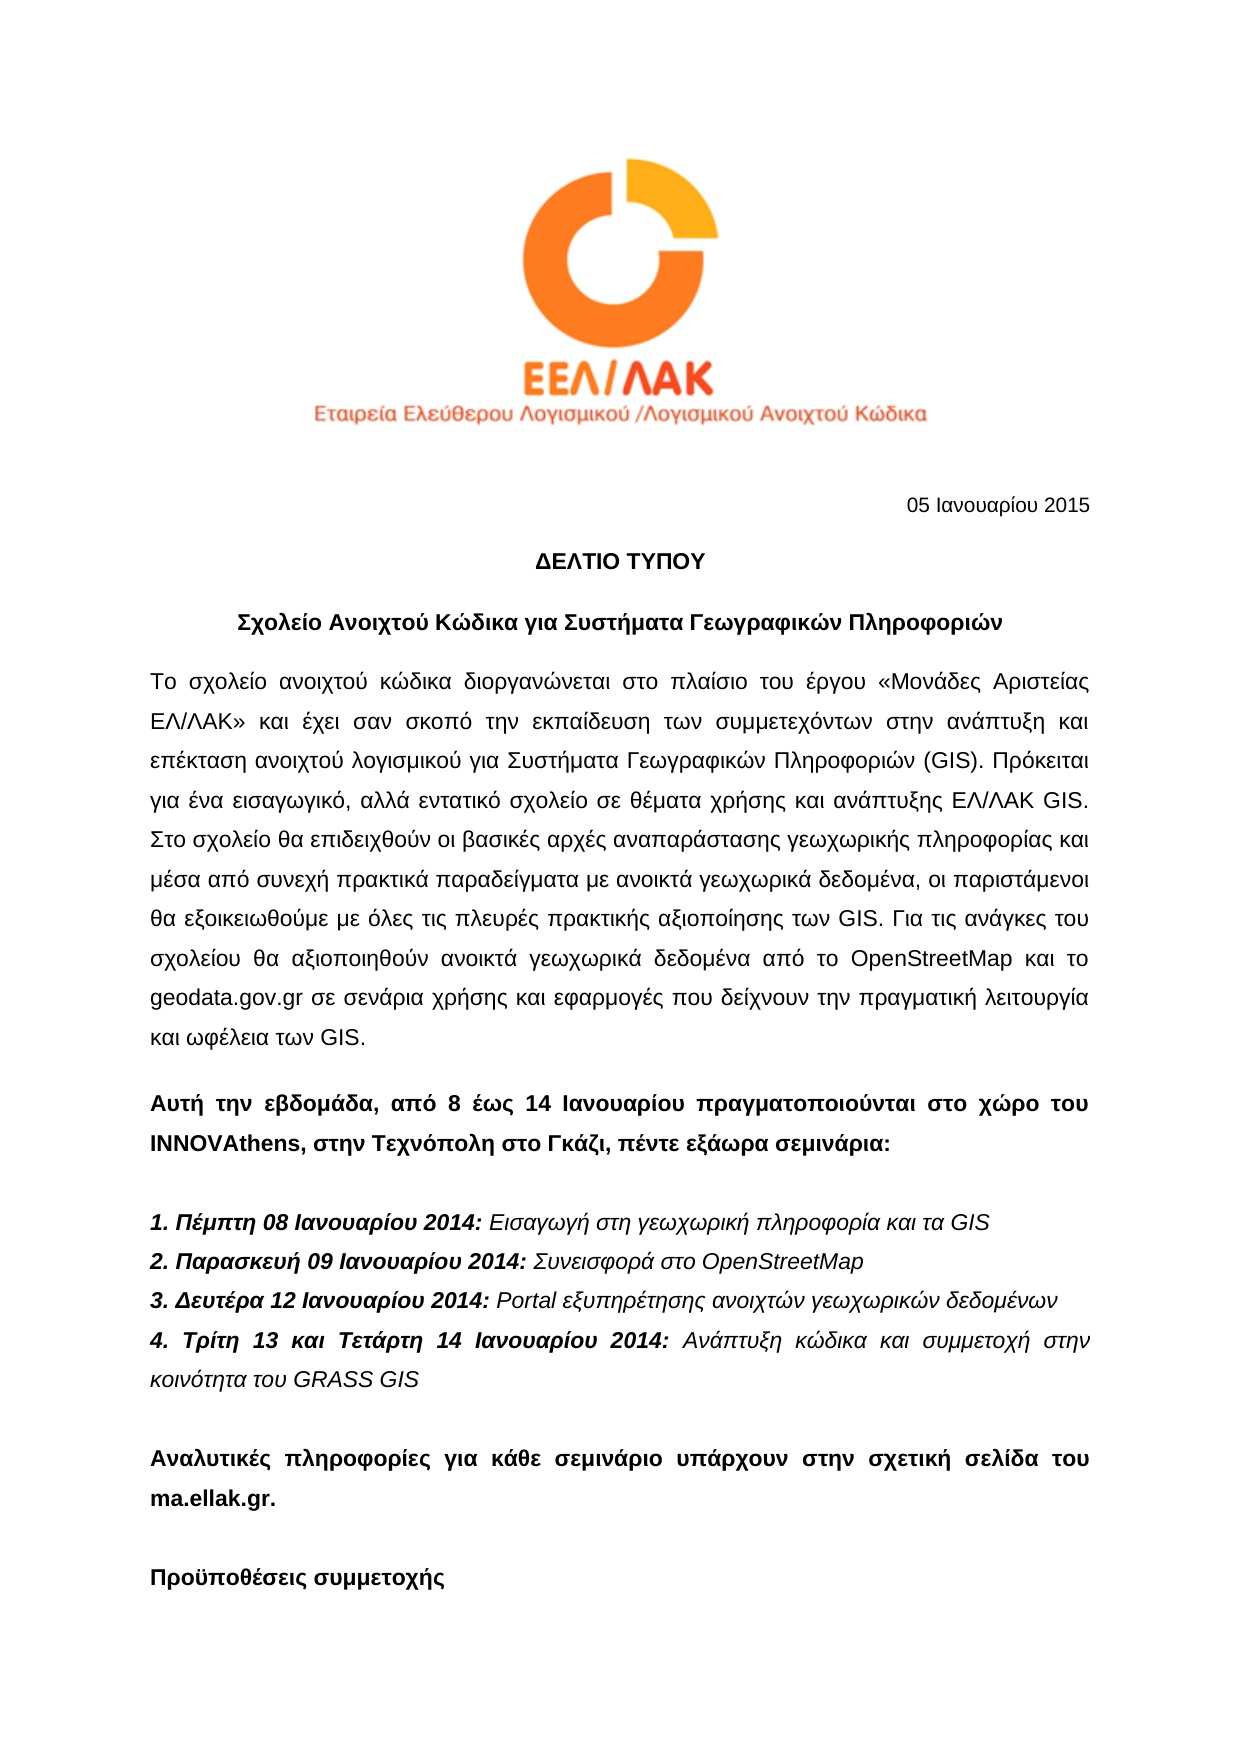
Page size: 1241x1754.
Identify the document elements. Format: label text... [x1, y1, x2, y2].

text Σχολείο Ανοιχτού Κώδικα για Συστήματα Γεωγραφικών Πληροφοριών [150, 608, 1090, 635]
picture [303, 150, 937, 433]
text 4. Τρίτη 13 και Τετάρτη 14 Ιανουαρίου 2014: Ανάπτυξη κώδικα και συμμετοχή στην κοινότητα του GRASS GIS [150, 1327, 1090, 1393]
text 05 Ιανουαρίου 2015 [150, 493, 1090, 517]
text 1. Πέμπτη 08 Ιανουαρίου 2014: Εισαγωγή στη γεωχωρική πληροφορία και τα GIS [150, 1208, 1090, 1235]
text 2. Παρασκευή 09 Ιανουαρίου 2014: Συνεισφορά στο OpenStreetMap [150, 1248, 1090, 1274]
text Προϋποθέσεις συμμετοχής [150, 1564, 1090, 1590]
text ΔΕΛΤΙΟ ΤΥΠΟΥ [150, 548, 1090, 574]
text 3. Δευτέρα 12 Ιανουαρίου 2014: Portal εξυπηρέτησης ανοιχτών γεωχωρικών δεδομένων [150, 1287, 1090, 1314]
text Αυτή την εβδομάδα, από 8 έως 14 Ιανουαρίου πραγματοποιούνται στο χώρο του INNOVAthens, στην Τεχνόπολη στο Γκάζι, πέντε εξάωρα σεμινάρια: [150, 1090, 1090, 1156]
text Αναλυτικές πληροφορίες για κάθε σεμινάριο υπάρχουν στην σχετική σελίδα του ma.ellak.gr. [150, 1445, 1090, 1511]
text Το σχολείο ανοιχτού κώδικα διοργανώνεται στο πλαίσιο του έργου «Μονάδες Αριστείας ΕΛ/ΛΑΚ» και έχει σαν σκοπό την εκπαίδευση των συμμετεχόντων στην ανάπτυξη και επέκταση ανοιχτού λογισμικού για Συστήματα Γεωγραφικών Πληροφοριών (GIS). Πρόκειται για ένα εισαγωγικό, αλλά εντατικό σχολείο σε θέματα χρήσης και ανάπτυξης ΕΛ/ΛΑΚ GIS. Στο σχολείο θα επιδειχθούν οι βασικές αρχές αναπαράστασης γεωχωρικής πληροφορίας και μέσα από συνεχή πρακτικά παραδείγματα με ανοικτά γεωχωρικά δεδομένα, οι παριστάμενοι θα εξοικειωθούμε με όλες τις πλευρές πρακτικής αξιοποίησης των GIS. Για τις ανάγκες του σχολείου θα αξιοποιηθούν ανοικτά γεωχωρικά δεδομένα από το OpenStreetMap και το geodata.gov.gr σε σενάρια χρήσης και εφαρμογές που δείχνουν την πραγματική λειτουργία και ωφέλεια των GIS. [150, 668, 1090, 1050]
